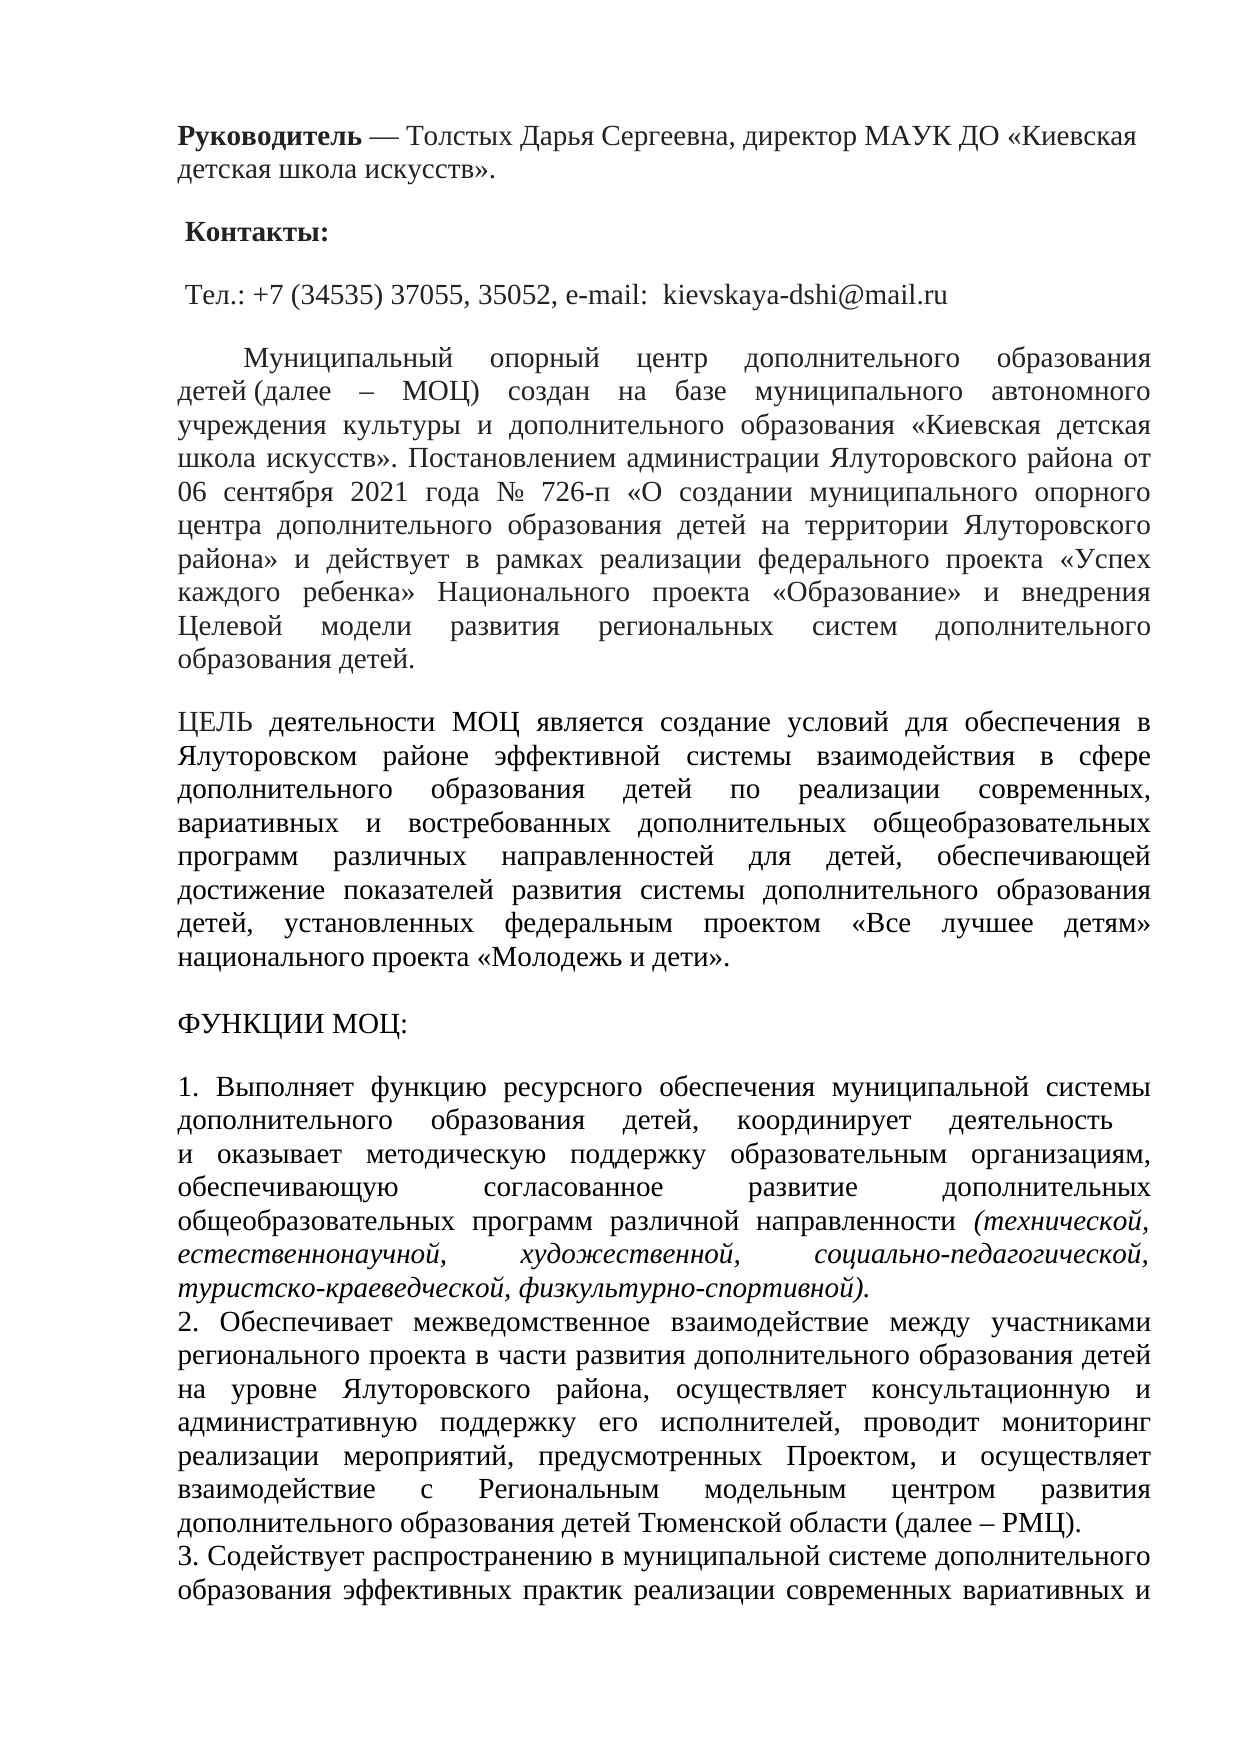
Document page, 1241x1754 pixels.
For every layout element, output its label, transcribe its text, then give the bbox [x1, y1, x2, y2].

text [177, 1538, 1152, 1606]
text Тел.: +7 (34535) 37055, 35052, е-mail: kievskaya-dshi@mail.ru [177, 277, 1152, 311]
text Муниципальный опорный центр дополнительного образования детей (далее – МОЦ) создан на базе муниципального автономного учреждения культуры и дополнительного образования «Киевская детская школа искусств». Постановлением администрации Ялуторовского района от 06 сентября 2021 года № 726-п «О создании муниципального опорного центра дополнительного образования детей на территории Ялуторовского района» и действует в рамках реализации федерального проекта «Успех каждого ребенка» Национального проекта «Образование» и внедрения Целевой модели развития региональных систем дополнительного образования детей. [177, 340, 1152, 675]
text Контакты: [177, 214, 1152, 248]
text ЦЕЛЬ деятельности МОЦ является создание условий для обеспечения в Ялуторовском районе эффективной системы взаимодействия в сфере дополнительного образования детей по реализации современных, вариативных и востребованных дополнительных общеобразовательных программ различных направленностей для детей, обеспечивающей достижение показателей развития системы дополнительного образования детей, установленных федеральным проектом «Все лучшее детям» национального проекта «Молодежь и дети». [177, 704, 1152, 973]
text 1. Выполняет функцию ресурсного обеспечения муниципальной системы дополнительного образования детей, координирует деятельность и оказывает методическую поддержку образовательным организациям, обеспечивающую согласованное развитие дополнительных общеобразовательных программ различной направленности (технической, естественнонаучной, художественной, социально-педагогической, туристско-краеведческой, физкультурно-спортивной). [177, 1069, 1152, 1304]
text 2. Обеспечивает межведомственное взаимодействие между участниками регионального проекта в части развития дополнительного образования детей на уровне Ялуторовского района, осуществляет консультационную и административную поддержку его исполнителей, проводит мониторинг реализации мероприятий, предусмотренных Проектом, и осуществляет взаимодействие с Региональным модельным центром развития дополнительного образования детей Тюменской области (далее – РМЦ). [177, 1304, 1152, 1538]
text ФУНКЦИИ МОЦ: [177, 1006, 1152, 1040]
text Руководитель — Толстых Дарья Сергеевна, директор МАУК ДО «Киевская детская школа искусств». [177, 118, 1152, 185]
